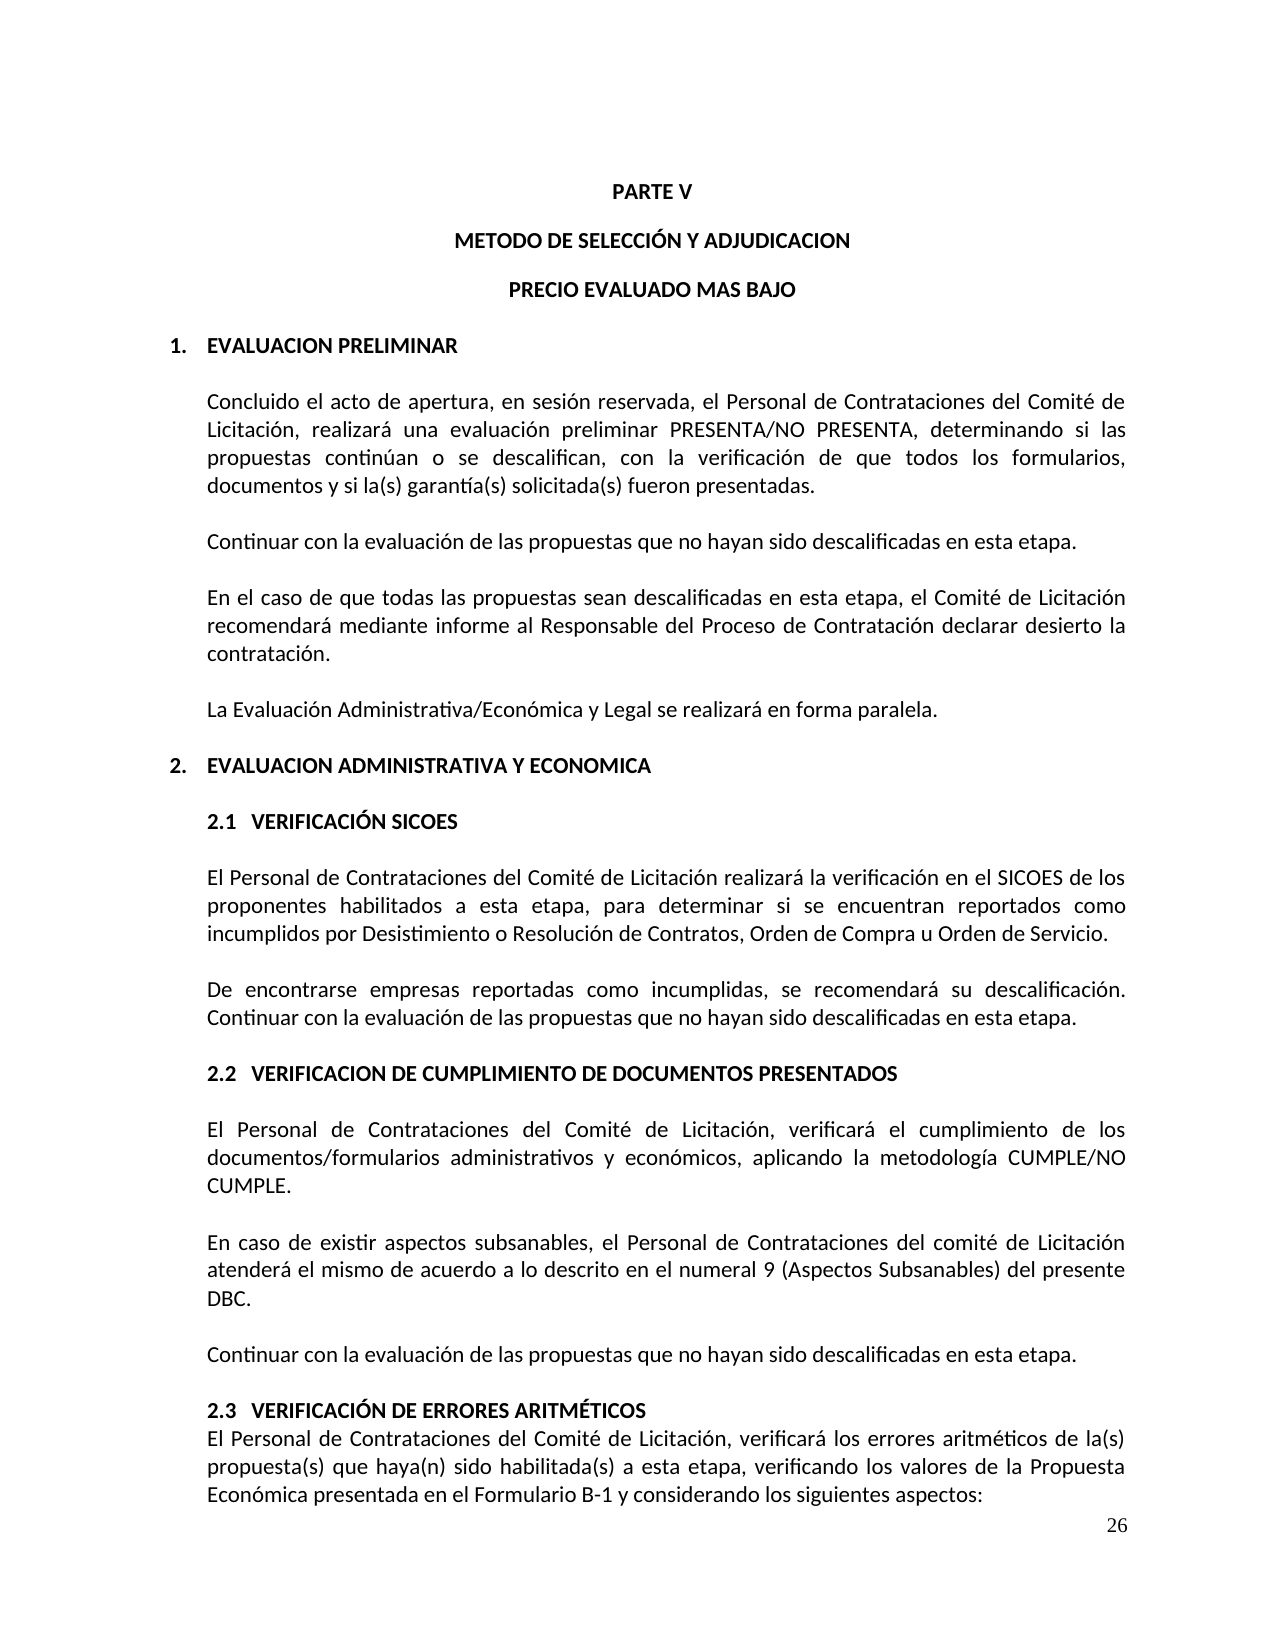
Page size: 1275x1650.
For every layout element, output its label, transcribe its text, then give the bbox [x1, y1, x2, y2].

text Continuar con la evaluación de las propuestas que no hayan sido descalificadas en esta etapa. [207, 527, 1127, 555]
list EVALUACION ADMINISTRATIVA Y ECONOMICA [169, 751, 1127, 779]
text El Personal de Contrataciones del Comité de Licitación realizará la verificación en el SICOES de los proponentes habilitados a esta etapa, para determinar si se encuentran reportados como incumplidos por Desistimiento o Resolución de Contratos, Orden de Compra u Orden de Servicio. [207, 863, 1127, 947]
list VERIFICACION DE CUMPLIMIENTO DE DOCUMENTOS PRESENTADOS [207, 1059, 1127, 1087]
list VERIFICACIÓN SICOES [207, 807, 1127, 835]
text La Evaluación Administrativa/Económica y Legal se realizará en forma paralela. [207, 695, 1127, 723]
list VERIFICACIÓN DE ERRORES ARITMÉTICOS [207, 1396, 1127, 1424]
text METODO DE SELECCIÓN Y ADJUDICACION [177, 226, 1127, 254]
text Continuar con la evaluación de las propuestas que no hayan sido descalificadas en esta etapa. [207, 1340, 1127, 1368]
text PARTE V [177, 177, 1127, 205]
text El Personal de Contrataciones del Comité de Licitación, verificará los errores aritméticos de la(s) propuesta(s) que haya(n) sido habilitada(s) a esta etapa, verificando los valores de la Propuesta Económica presentada en el Formulario B-1 y considerando los siguientes aspectos: [207, 1424, 1127, 1508]
text En el caso de que todas las propuestas sean descalificadas en esta etapa, el Comité de Licitación recomendará mediante informe al Responsable del Proceso de Contratación declarar desierto la contratación. [207, 583, 1127, 667]
text De encontrarse empresas reportadas como incumplidas, se recomendará su descalificación. Continuar con la evaluación de las propuestas que no hayan sido descalificadas en esta etapa. [207, 975, 1127, 1031]
list EVALUACION PRELIMINAR [169, 331, 1127, 359]
text En caso de existir aspectos subsanables, el Personal de Contrataciones del comité de Licitación atenderá el mismo de acuerdo a lo descrito en el numeral 9 (Aspectos Subsanables) del presente DBC. [207, 1228, 1127, 1312]
text PRECIO EVALUADO MAS BAJO [177, 275, 1127, 303]
text El Personal de Contrataciones del Comité de Licitación, verificará el cumplimiento de los documentos/formularios administrativos y económicos, aplicando la metodología CUMPLE/NO CUMPLE. [207, 1116, 1127, 1199]
text Concluido el acto de apertura, en sesión reservada, el Personal de Contrataciones del Comité de Licitación, realizará una evaluación preliminar PRESENTA/NO PRESENTA, determinando si las propuestas continúan o se descalifican, con la verificación de que todos los formularios, documentos y si la(s) garantía(s) solicitada(s) fueron presentadas. [207, 387, 1127, 499]
